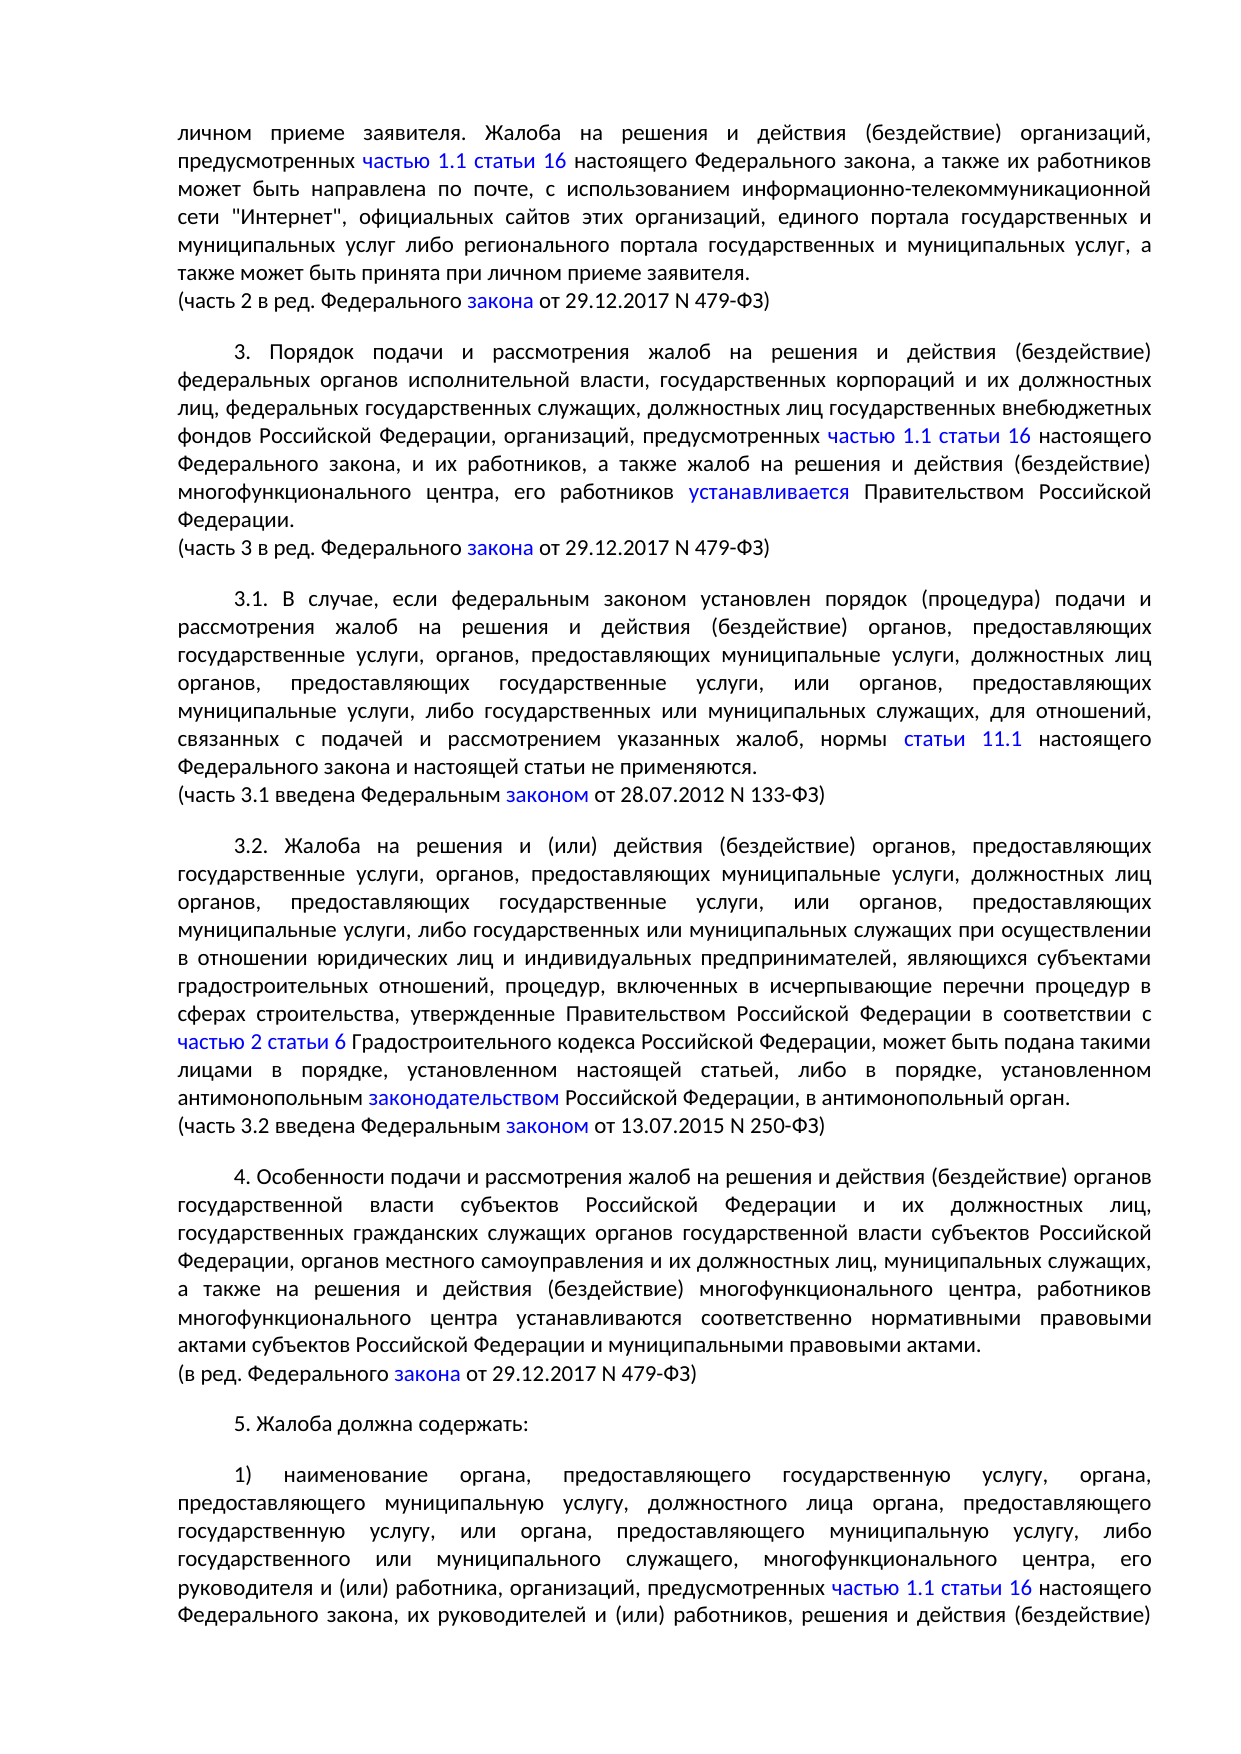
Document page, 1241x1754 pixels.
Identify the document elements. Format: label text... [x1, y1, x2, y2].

text (часть 3.1 введена Федеральным законом от 28.07.2012 N 133-ФЗ) [177, 780, 1152, 808]
text 3.2. Жалоба на решения и (или) действия (бездействие) органов, предоставляющих государственные услуги, органов, предоставляющих муниципальные услуги, должностных лиц органов, предоставляющих государственные услуги, или органов, предоставляющих муниципальные услуги, либо государственных или муниципальных служащих при осуществлении в отношении юридических лиц и индивидуальных предпринимателей, являющихся субъектами градостроительных отношений, процедур, включенных в исчерпывающие перечни процедур в сферах строительства, утвержденные Правительством Российской Федерации в соответствии с частью 2 статьи 6 Градостроительного кодекса Российской Федерации, может быть подана такими лицами в порядке, установленном настоящей статьей, либо в порядке, установленном антимонопольным законодательством Российской Федерации, в антимонопольный орган. [177, 831, 1152, 1112]
text 5. Жалоба должна содержать: [177, 1409, 1152, 1438]
text 3. Порядок подачи и рассмотрения жалоб на решения и действия (бездействие) федеральных органов исполнительной власти, государственных корпораций и их должностных лиц, федеральных государственных служащих, должностных лиц государственных внебюджетных фондов Российской Федерации, организаций, предусмотренных частью 1.1 статьи 16 настоящего Федерального закона, и их работников, а также жалоб на решения и действия (бездействие) многофункционального центра, его работников устанавливается Правительством Российской Федерации. [177, 337, 1152, 533]
text (часть 2 в ред. Федерального закона от 29.12.2017 N 479-ФЗ) [177, 286, 1152, 314]
text (часть 3.2 введена Федеральным законом от 13.07.2015 N 250-ФЗ) [177, 1112, 1152, 1139]
text 3.1. В случае, если федеральным законом установлен порядок (процедура) подачи и рассмотрения жалоб на решения и действия (бездействие) органов, предоставляющих государственные услуги, органов, предоставляющих муниципальные услуги, должностных лиц органов, предоставляющих государственные услуги, или органов, предоставляющих муниципальные услуги, либо государственных или муниципальных служащих, для отношений, связанных с подачей и рассмотрением указанных жалоб, нормы статьи 11.1 настоящего Федерального закона и настоящей статьи не применяются. [177, 584, 1152, 780]
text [177, 1461, 1152, 1629]
text (в ред. Федерального закона от 29.12.2017 N 479-ФЗ) [177, 1359, 1152, 1387]
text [177, 118, 1152, 286]
text 4. Особенности подачи и рассмотрения жалоб на решения и действия (бездействие) органов государственной власти субъектов Российской Федерации и их должностных лиц, государственных гражданских служащих органов государственной власти субъектов Российской Федерации, органов местного самоуправления и их должностных лиц, муниципальных служащих, а также на решения и действия (бездействие) многофункционального центра, работников многофункционального центра устанавливаются соответственно нормативными правовыми актами субъектов Российской Федерации и муниципальными правовыми актами. [177, 1162, 1152, 1359]
text (часть 3 в ред. Федерального закона от 29.12.2017 N 479-ФЗ) [177, 533, 1152, 561]
